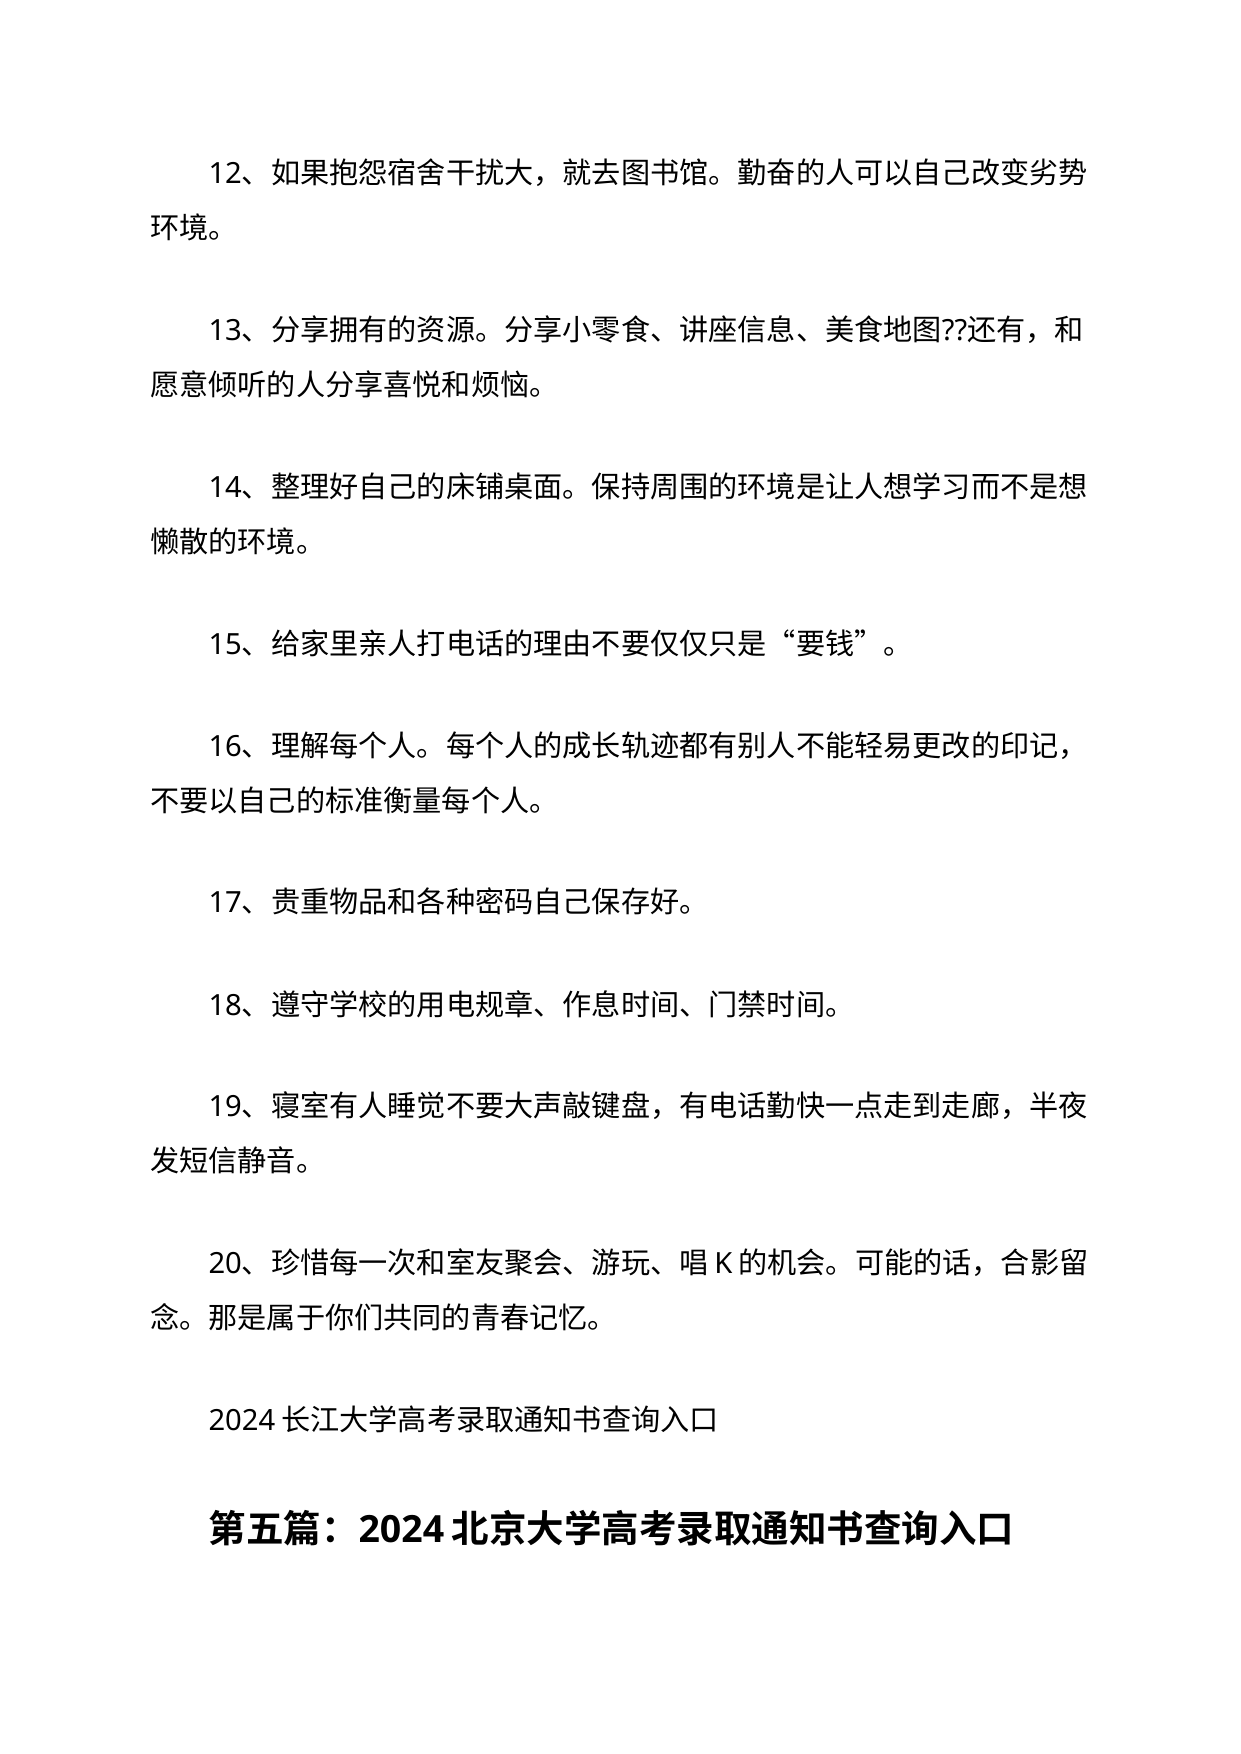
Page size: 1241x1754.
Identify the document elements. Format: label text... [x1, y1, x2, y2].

text 13、分享拥有的资源。分享小零食、讲座信息、美食地图??还有，和愿意倾听的人分享喜悦和烦恼。 [150, 307, 1090, 404]
text 第五篇：2024北京大学高考录取通知书查询入口 [150, 1498, 1090, 1553]
text 14、整理好自己的床铺桌面。保持周围的环境是让人想学习而不是想懒散的环境。 [150, 463, 1090, 561]
text 20、珍惜每一次和室友聚会、游玩、唱K的机会。可能的话，合影留念。那是属于你们共同的青春记忆。 [150, 1240, 1090, 1337]
text 12、如果抱怨宿舍干扰大，就去图书馆。勤奋的人可以自己改变劣势环境。 [150, 150, 1090, 247]
text 17、贵重物品和各种密码自己保存好。 [150, 879, 1090, 921]
text 2024长江大学高考录取通知书查询入口 [150, 1397, 1090, 1439]
text 19、寝室有人睡觉不要大声敲键盘，有电话勤快一点走到走廊，半夜发短信静音。 [150, 1083, 1090, 1180]
text 15、给家里亲人打电话的理由不要仅仅只是“要钱”。 [150, 620, 1090, 663]
text 16、理解每个人。每个人的成长轨迹都有别人不能轻易更改的印记，不要以自己的标准衡量每个人。 [150, 722, 1090, 819]
text 18、遵守学校的用电规章、作息时间、门禁时间。 [150, 981, 1090, 1023]
